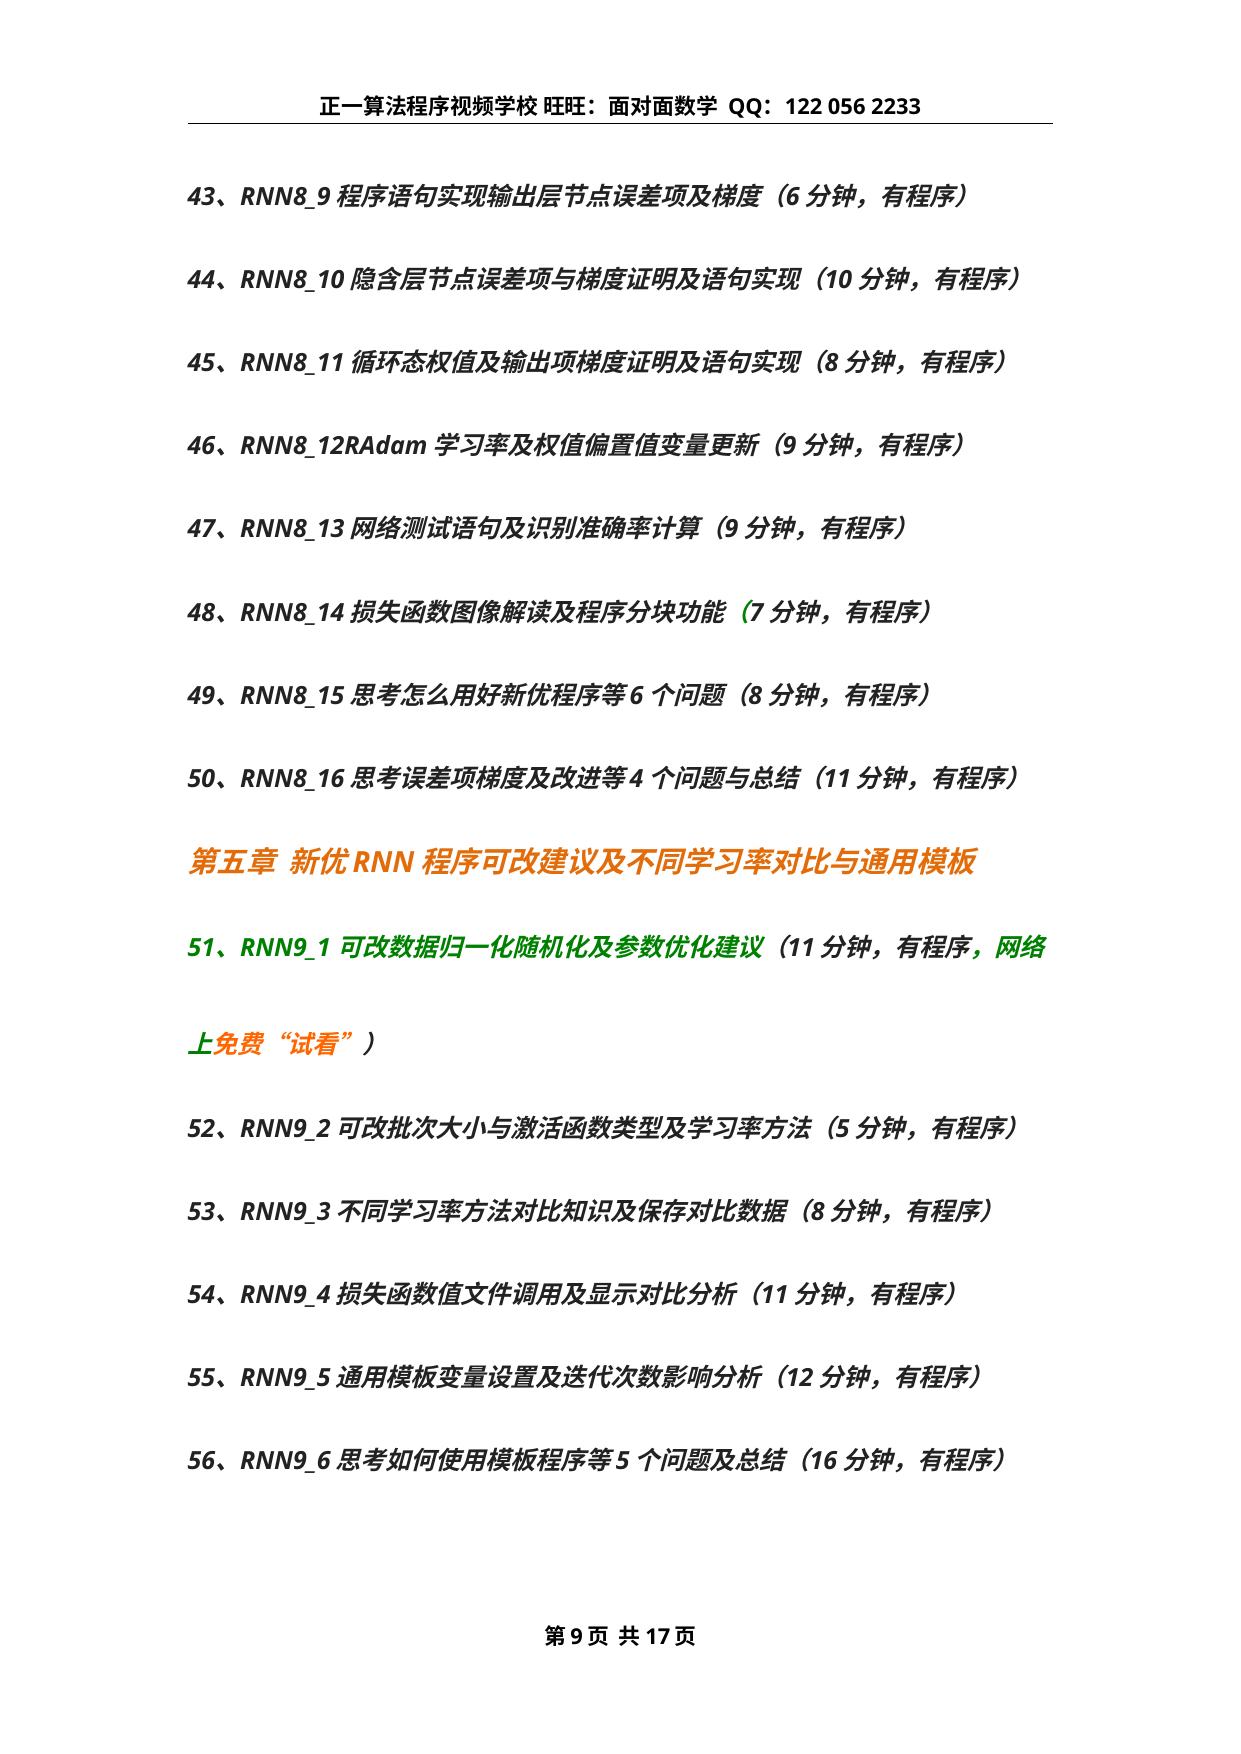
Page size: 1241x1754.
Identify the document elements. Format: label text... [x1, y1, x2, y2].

text 50、RNN8_16思考误差项梯度及改进等4个问题与总结（11分钟，有程序） [187, 744, 1053, 809]
text 48、RNN8_14损失函数图像解读及程序分块功能（7分钟，有程序） [187, 578, 1053, 643]
text 53、RNN9_3不同学习率方法对比知识及保存对比数据（8分钟，有程序） [187, 1177, 1053, 1242]
text 54、RNN9_4损失函数值文件调用及显示对比分析（11分钟，有程序） [187, 1260, 1053, 1325]
text 第五章 新优RNN程序可改建议及不同学习率对比与通用模板 [187, 827, 1053, 892]
text 47、RNN8_13网络测试语句及识别准确率计算（9分钟，有程序） [187, 494, 1053, 559]
text 49、RNN8_15思考怎么用好新优程序等6个问题（8分钟，有程序） [187, 661, 1053, 726]
text 55、RNN9_5通用模板变量设置及迭代次数影响分析（12分钟，有程序） [187, 1343, 1053, 1408]
text 44、RNN8_10隐含层节点误差项与梯度证明及语句实现（10分钟，有程序） [187, 245, 1053, 310]
text 46、RNN8_12RAdam学习率及权值偏置值变量更新（9分钟，有程序） [187, 411, 1053, 476]
text 52、RNN9_2可改批次大小与激活函数类型及学习率方法（5分钟，有程序） [187, 1094, 1053, 1159]
text 56、RNN9_6思考如何使用模板程序等5个问题及总结（16分钟，有程序） [187, 1426, 1053, 1491]
text 45、RNN8_11循环态权值及输出项梯度证明及语句实现（8分钟，有程序） [187, 328, 1053, 393]
text 43、RNN8_9程序语句实现输出层节点误差项及梯度（6分钟，有程序） [187, 162, 1053, 227]
text 51、RNN9_1 可改数据归一化随机化及参数优化建议（11分钟，有程序，网络上免费“试看”） [187, 913, 1053, 1076]
